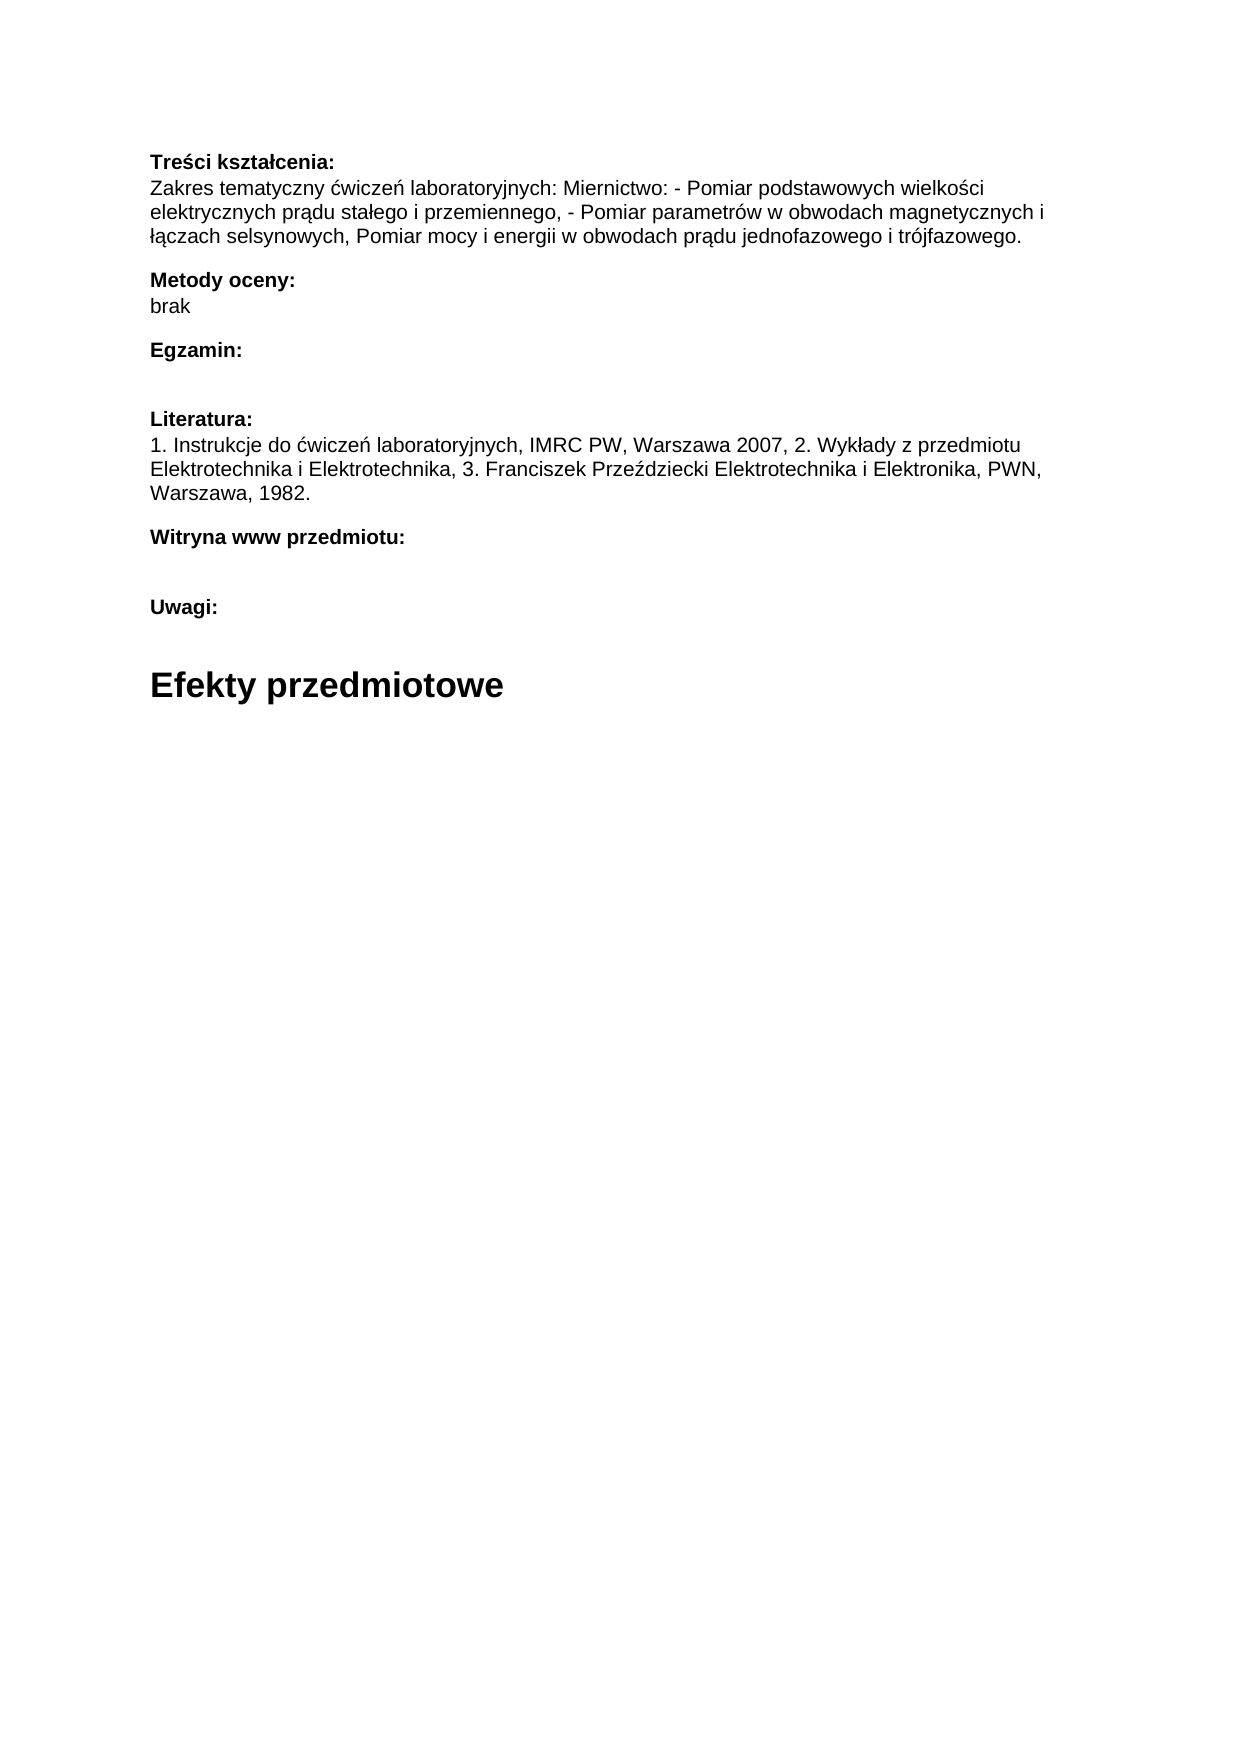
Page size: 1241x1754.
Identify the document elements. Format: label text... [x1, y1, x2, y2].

text Treści kształcenia: [150, 150, 1090, 174]
text Literatura: [150, 407, 1090, 431]
subtitle Efekty przedmiotowe [150, 664, 1090, 705]
text Egzamin: [150, 337, 1090, 361]
text Metody oceny: [150, 268, 1090, 292]
text Zakres tematyczny ćwiczeń laboratoryjnych: Miernictwo: - Pomiar podstawowych wielkości elektrycznych prądu stałego i przemiennego, - Pomiar parametrów w obwodach magnetycznych i łączach selsynowych, Pomiar mocy i energii w obwodach prądu jednofazowego i trójfazowego. [150, 176, 1090, 248]
text Witryna www przedmiotu: [150, 525, 1090, 549]
text brak [150, 294, 1090, 318]
text Uwagi: [150, 595, 1090, 619]
text 1. Instrukcje do ćwiczeń laboratoryjnych, IMRC PW, Warszawa 2007, 2. Wykłady z przedmiotu Elektrotechnika i Elektrotechnika, 3. Franciszek Przeździecki Elektrotechnika i Elektronika, PWN, Warszawa, 1982. [150, 433, 1090, 505]
